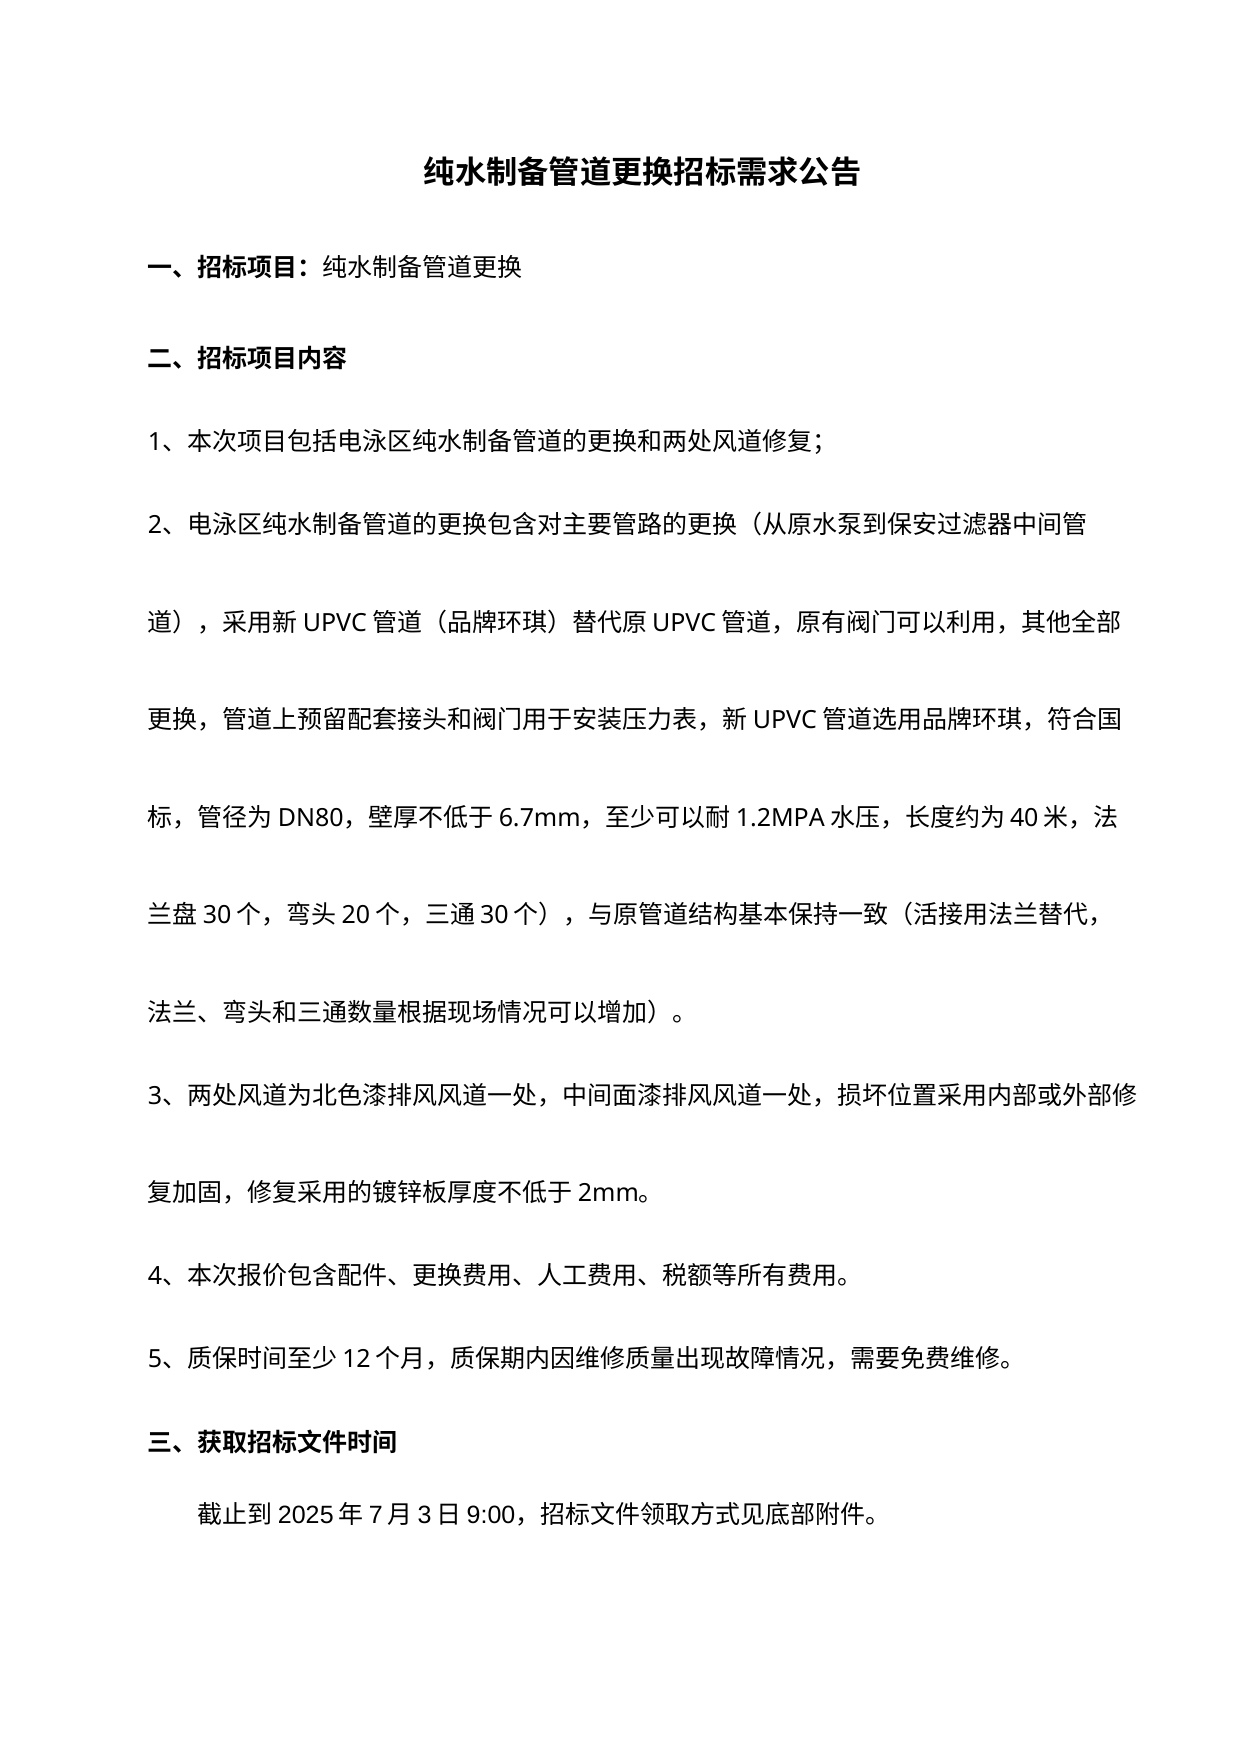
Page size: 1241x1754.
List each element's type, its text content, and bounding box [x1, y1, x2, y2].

text 一、招标项目：纯水制备管道更换 [148, 233, 1137, 298]
list 三、获取招标文件时间 [148, 1408, 1137, 1473]
text 截止到2025年7月3日9:00，招标文件领取方式见底部附件。 [148, 1481, 1137, 1546]
list 二、招标项目内容 [148, 324, 1137, 389]
list 1、本次项目包括电泳区纯水制备管道的更换和两处风道修复； [148, 407, 1137, 472]
list 2、电泳区纯水制备管道的更换包含对主要管路的更换（从原水泵到保安过滤器中间管道），采用新UPVC管道（品牌环琪）替代原UPVC管道，原有阀门可以利用，其他全部更换，管道上预留配套接头和阀门用于安装压力表，新UPVC管道选用品牌环琪，符合国标，管径为DN80，壁厚不低于6.7mm，至少可以耐1.2MPA水压，长度约为40米，法兰盘30个，弯头20个，三通30个），与原管道结构基本保持一致（活接用法兰替代，法兰、弯头和三通数量根据现场情况可以增加）。 [148, 490, 1137, 1043]
list 4、本次报价包含配件、更换费用、人工费用、税额等所有费用。 [148, 1241, 1137, 1306]
list 3、两处风道为北色漆排风风道一处，中间面漆排风风道一处，损坏位置采用内部或外部修复加固，修复采用的镀锌板厚度不低于2mm。 [148, 1061, 1137, 1223]
text 纯水制备管道更换招标需求公告 [148, 138, 1137, 203]
list 5、质保时间至少12个月，质保期内因维修质量出现故障情况，需要免费维修。 [148, 1324, 1137, 1389]
